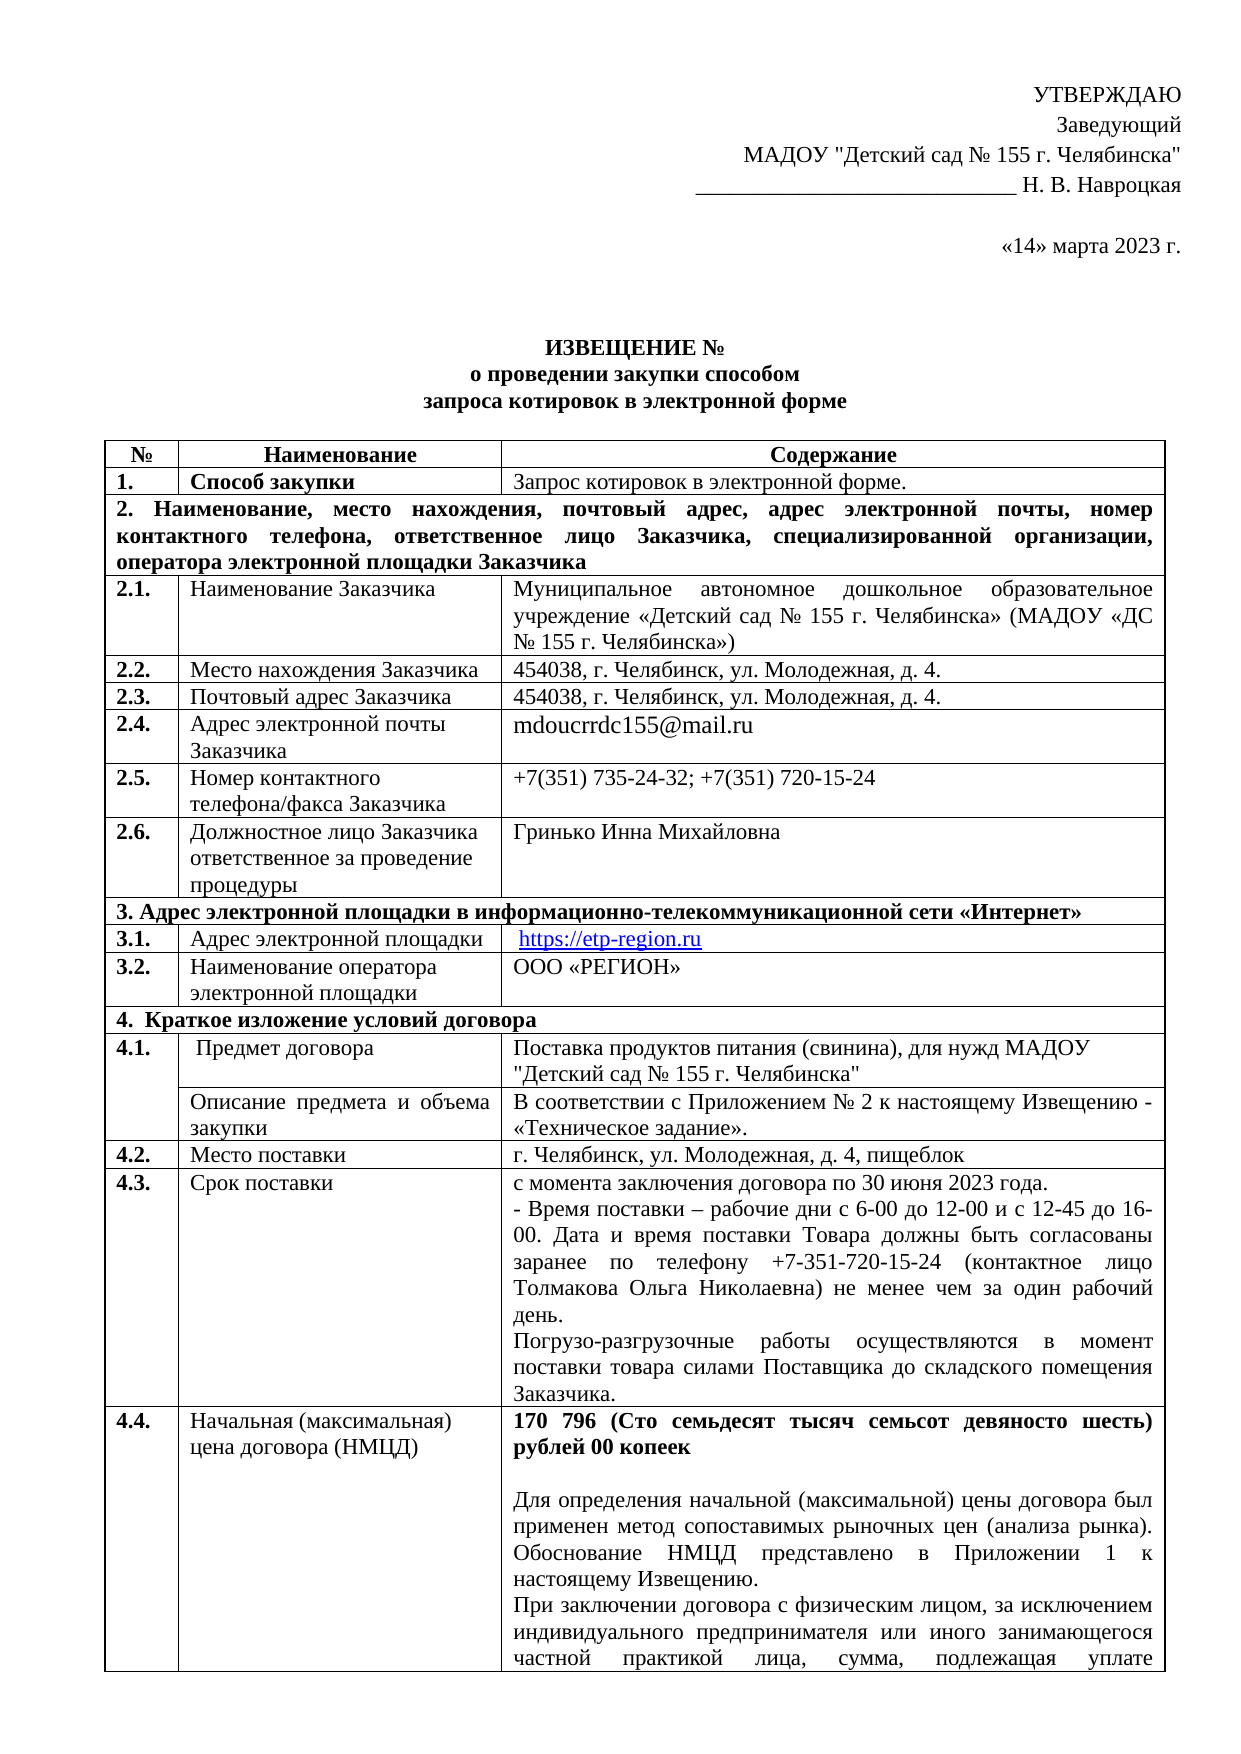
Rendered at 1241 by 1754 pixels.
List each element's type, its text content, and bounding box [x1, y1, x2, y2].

table_header Наименование [179, 441, 501, 467]
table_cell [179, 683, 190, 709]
table_cell 454038, г. Челябинск, ул. Молодежная, д. 4. [502, 683, 1164, 709]
table_cell 4.2. [106, 1141, 178, 1168]
table_cell с момента заключения договора по 30 июня 2023 года. - Время поставки – рабочие дни с 6-00 до 12-00 и с 12-45 до 16-00. Дата и время поставки Товара должны быть согласованы заранее по телефону +7-351-720-15-24 (контактное лицо Толмакова Ольга Николаевна) не менее чем за один рабочий день. Погрузо-разгрузочные работы осуществляются в момент поставки товара силами Поставщика до складского помещения Заказчика. [502, 1169, 1164, 1406]
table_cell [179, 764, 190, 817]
table_cell 454038, г. Челябинск, ул. Молодежная, д. 4. [502, 656, 1164, 682]
table_cell Адрес электронной площадки [179, 925, 501, 952]
table_cell 2.3. [106, 683, 178, 709]
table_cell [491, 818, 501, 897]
table_header № [106, 441, 178, 467]
table_cell 2. Наименование, место нахождения, почтовый адрес, адрес электронной почты, номер контактного телефона, ответственное лицо Заказчика, специализированной организации, оператора электронной площадки Заказчика [106, 495, 1164, 574]
table_cell 2.5. [106, 764, 178, 817]
table_cell Описание предмета и объема закупки [179, 1088, 501, 1140]
table_cell ООО «РЕГИОН» [502, 953, 1164, 1006]
table_cell Наименование оператора электронной площадки [179, 953, 501, 1006]
table_cell 1. [106, 468, 178, 494]
table_cell 4.3. [106, 1169, 178, 1406]
table_cell https://etp-region.ru [502, 925, 1164, 952]
text МАДОУ "Детский сад № 155 г. Челябинска" [89, 141, 1181, 167]
table_cell В соответствии с Приложением № 2 к настоящему Извещению - «Техническое задание». [502, 1088, 1164, 1140]
text запроса котировок в электронной форме [89, 387, 1181, 413]
table_cell +7(351) 735-24-32; +7(351) 720-15-24 [502, 764, 1164, 817]
table_header Содержание [502, 441, 1164, 467]
table_cell 3. Адрес электронной площадки в информационно-телекоммуникационной сети «Интернет» [106, 898, 1164, 924]
text о проведении закупки способом [89, 361, 1181, 387]
table_cell 4. Краткое изложение условий договора [106, 1007, 1164, 1033]
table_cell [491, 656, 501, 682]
table_cell 2.6. [106, 818, 178, 897]
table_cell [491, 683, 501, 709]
table_cell Гринько Инна Михайловна [502, 818, 1164, 897]
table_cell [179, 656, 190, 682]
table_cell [502, 1407, 1164, 1671]
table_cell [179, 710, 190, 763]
table_cell Запрос котировок в электронной форме. [502, 468, 1164, 494]
table_cell Муниципальное автономное дошкольное образовательное учреждение «Детский сад № 155 г. Челябинска» (МАДОУ «ДС № 155 г. Челябинска») [502, 576, 1164, 654]
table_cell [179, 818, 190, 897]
table_cell Способ закупки [179, 468, 501, 494]
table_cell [179, 1407, 501, 1671]
table_cell 2.1. [106, 576, 178, 654]
text Заведующий [89, 111, 1181, 137]
table_cell 3.2. [106, 953, 178, 1006]
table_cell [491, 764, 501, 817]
table_cell 4.1. [106, 1034, 178, 1140]
table_cell mdoucrrdc155@mail.ru [502, 710, 1164, 763]
text УТВЕРЖДАЮ [89, 81, 1181, 107]
table_cell 2.2. [106, 656, 178, 682]
table_cell Срок поставки [179, 1169, 501, 1406]
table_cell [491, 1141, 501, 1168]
text ____________________________ Н. В. Навроцкая [89, 171, 1181, 198]
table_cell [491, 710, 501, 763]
table_cell Предмет договора [179, 1034, 501, 1087]
table_cell 3.1. [106, 925, 178, 952]
table_cell Наименование Заказчика [179, 576, 501, 654]
table_cell г. Челябинск, ул. Молодежная, д. 4, пищеблок [502, 1141, 1164, 1168]
table_cell 4.4. [106, 1407, 178, 1671]
table_cell Поставка продуктов питания (свинина), для нужд МАДОУ "Детский сад № 155 г. Челябинска" [502, 1034, 1164, 1087]
text «14» марта 2023 г. [89, 232, 1181, 258]
text ИЗВЕЩЕНИЕ № [89, 334, 1181, 361]
table_cell 2.4. [106, 710, 178, 763]
